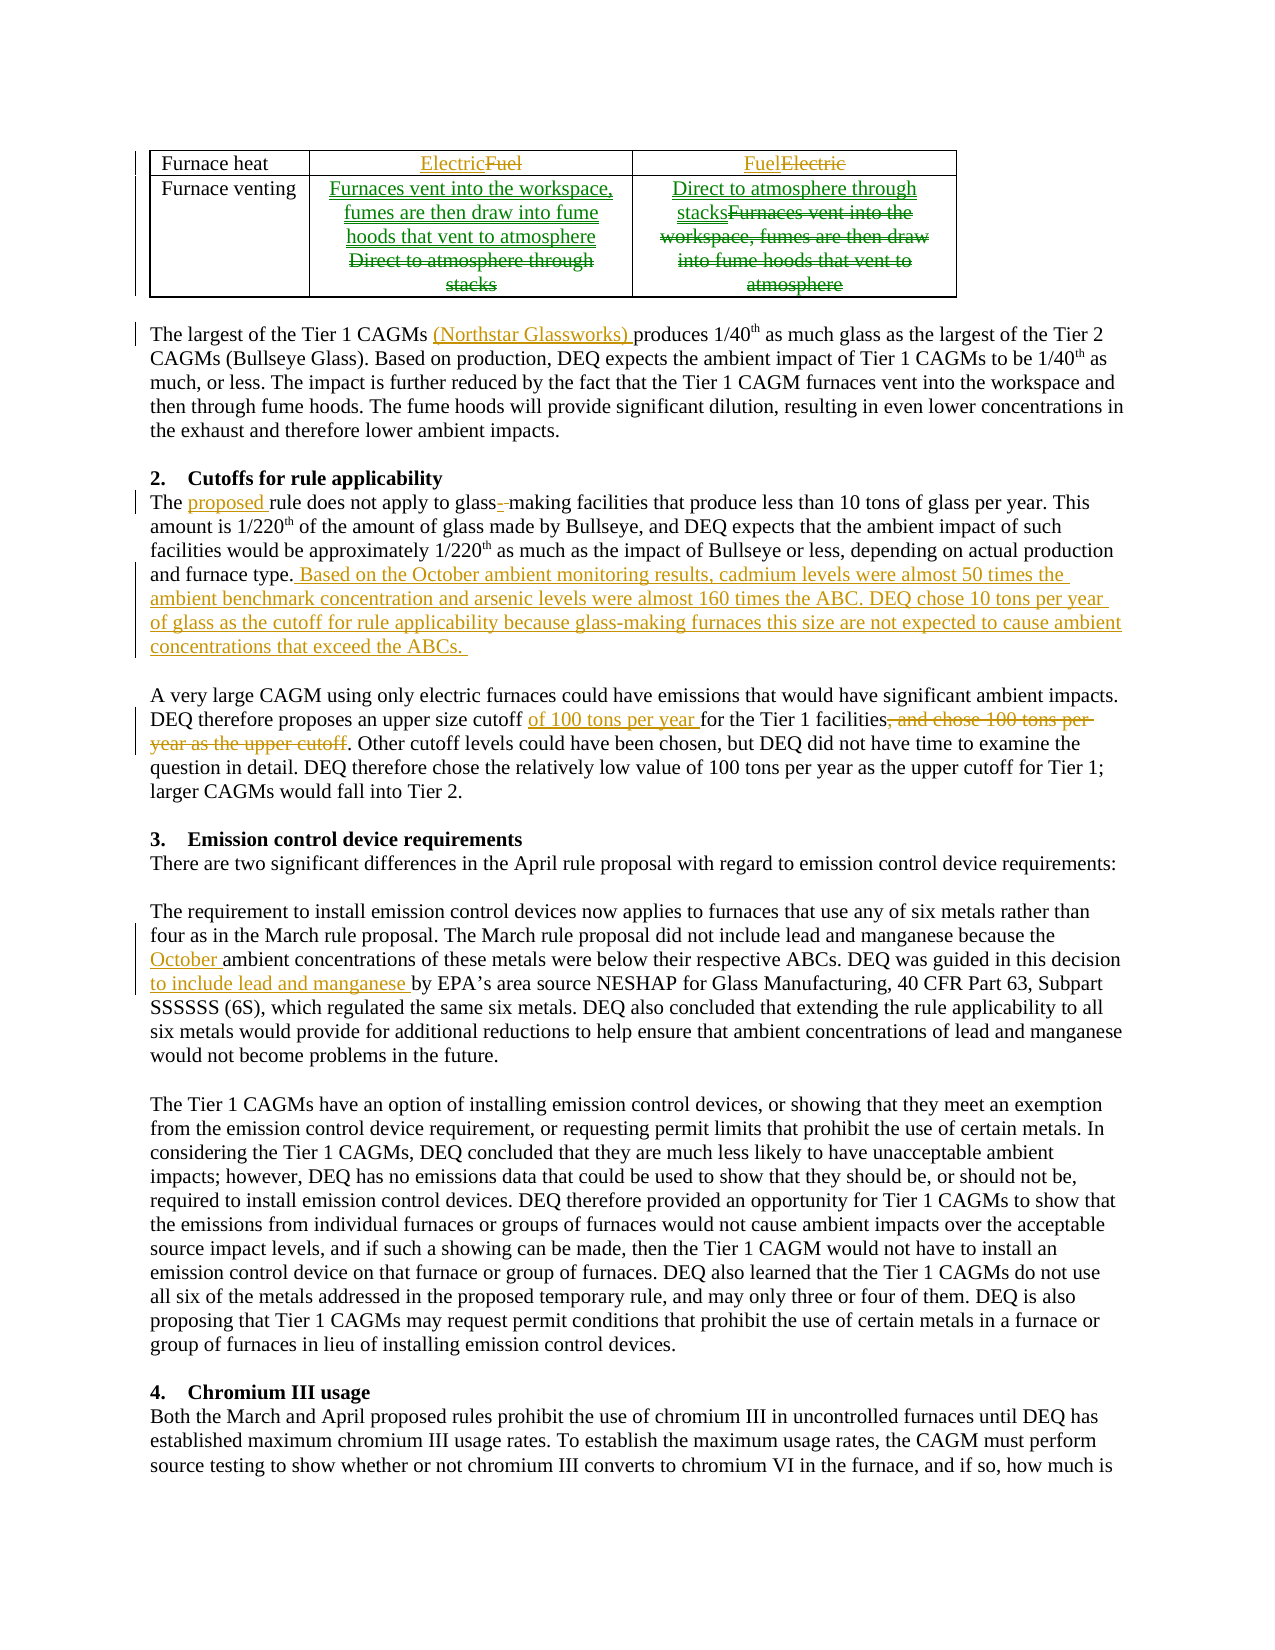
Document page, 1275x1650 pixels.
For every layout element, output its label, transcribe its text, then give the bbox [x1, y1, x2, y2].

text The largest of the Tier 1 CAGMs produces 1/40th as much glass as the largest of the Tier 2 CAGMs (Bullseye Glass). Based on production, DEQ expects the ambient impact of Tier 1 CAGMs to be 1/40th as much, or less. The impact is further reduced by the fact that the Tier 1 CAGM furnaces vent into the workspace and then through fume hoods. The fume hoods will provide significant dilution, resulting in even lower concentrations in the exhaust and therefore lower ambient impacts. [150, 322, 1125, 442]
table_cell [633, 176, 956, 296]
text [150, 1404, 1125, 1477]
text The rule does not apply to glassmaking facilities that produce less than 10 tons of glass per year. This amount is 1/220th of the amount of glass made by Bullseye, and DEQ expects that the ambient impact of such facilities would be approximately 1/220th as much as the impact of Bullseye or less, depending on actual production and furnace type. [150, 490, 1125, 658]
list Cutoffs for rule applicability [150, 466, 1125, 490]
table_cell [310, 176, 632, 296]
text A very large CAGM using only electric furnaces could have emissions that would have significant ambient impacts. DEQ therefore proposes an upper size cutoff for the Tier 1 facilities. Other cutoff levels could have been chosen, but DEQ did not have time to examine the question in detail. DEQ therefore chose the relatively low value of 100 tons per year as the upper cutoff for Tier 1; larger CAGMs would fall into Tier 2. [150, 682, 1125, 803]
table_cell Furnace heat [151, 151, 309, 175]
list Chromium III usage [150, 1380, 1125, 1404]
table_cell [310, 151, 632, 175]
text The Tier 1 CAGMs have an option of installing emission control devices, or showing that they meet an exemption from the emission control device requirement, or requesting permit limits that prohibit the use of certain metals. In considering the Tier 1 CAGMs, DEQ concluded that they are much less likely to have unacceptable ambient impacts; however, DEQ has no emissions data that could be used to show that they should be, or should not be, required to install emission control devices. DEQ therefore provided an opportunity for Tier 1 CAGMs to show that the emissions from individual furnaces or groups of furnaces would not cause ambient impacts over the acceptable source impact levels, and if such a showing can be made, then the Tier 1 CAGM would not have to install an emission control device on that furnace or group of furnaces. DEQ also learned that the Tier 1 CAGMs do not use all six of the metals addressed in the proposed temporary rule, and may only three or four of them. DEQ is also proposing that Tier 1 CAGMs may request permit conditions that prohibit the use of certain metals in a furnace or group of furnaces in lieu of installing emission control devices. [150, 1092, 1125, 1356]
text The requirement to install emission control devices now applies to furnaces that use any of six metals rather than four as in the March rule proposal. The March rule proposal did not include lead and manganese because the ambient concentrations of these metals were below their respective ABCs. DEQ was guided in this decision by EPA’s area source NESHAP for Glass Manufacturing, 40 CFR Part 63, Subpart SSSSSS (6S), which regulated the same six metals. DEQ also concluded that extending the rule applicability to all six metals would provide for additional reductions to help ensure that ambient concentrations of lead and manganese would not become problems in the future. [150, 899, 1125, 1067]
text There are two significant differences in the April rule proposal with regard to emission control device requirements: [150, 851, 1125, 875]
table_cell [633, 151, 956, 175]
table_cell Furnace venting [151, 176, 309, 296]
list Emission control device requirements [150, 827, 1125, 851]
